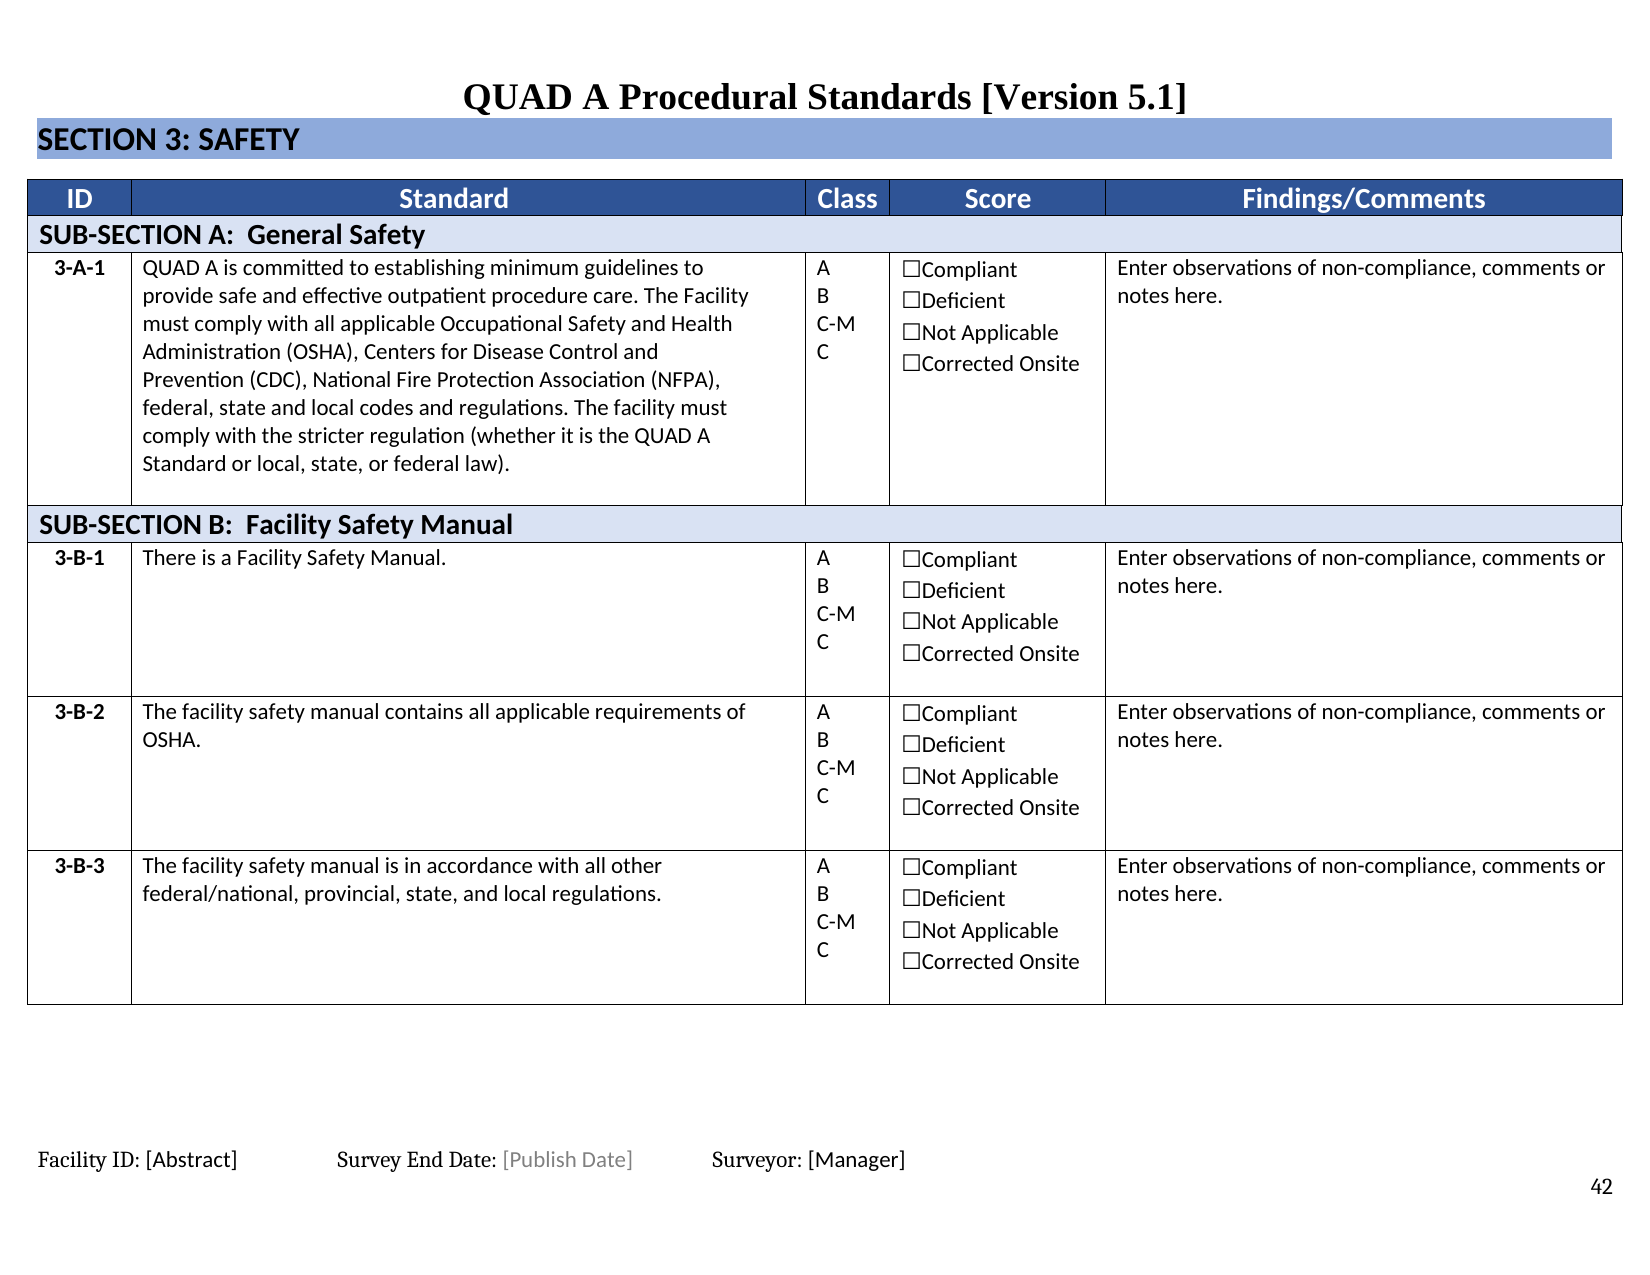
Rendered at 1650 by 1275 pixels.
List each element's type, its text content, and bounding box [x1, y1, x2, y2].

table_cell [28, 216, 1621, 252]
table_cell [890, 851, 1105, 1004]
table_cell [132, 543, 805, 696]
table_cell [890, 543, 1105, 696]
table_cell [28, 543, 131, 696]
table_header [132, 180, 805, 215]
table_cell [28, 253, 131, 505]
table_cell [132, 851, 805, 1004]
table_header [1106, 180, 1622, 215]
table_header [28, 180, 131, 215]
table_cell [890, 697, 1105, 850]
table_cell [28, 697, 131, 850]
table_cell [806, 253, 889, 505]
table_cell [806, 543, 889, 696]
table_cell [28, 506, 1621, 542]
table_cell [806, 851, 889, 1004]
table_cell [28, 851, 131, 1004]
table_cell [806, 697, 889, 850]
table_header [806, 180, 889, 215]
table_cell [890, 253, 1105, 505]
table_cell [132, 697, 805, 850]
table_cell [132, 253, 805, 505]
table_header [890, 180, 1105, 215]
text SECTION 3: SAFETY [37, 118, 1612, 159]
